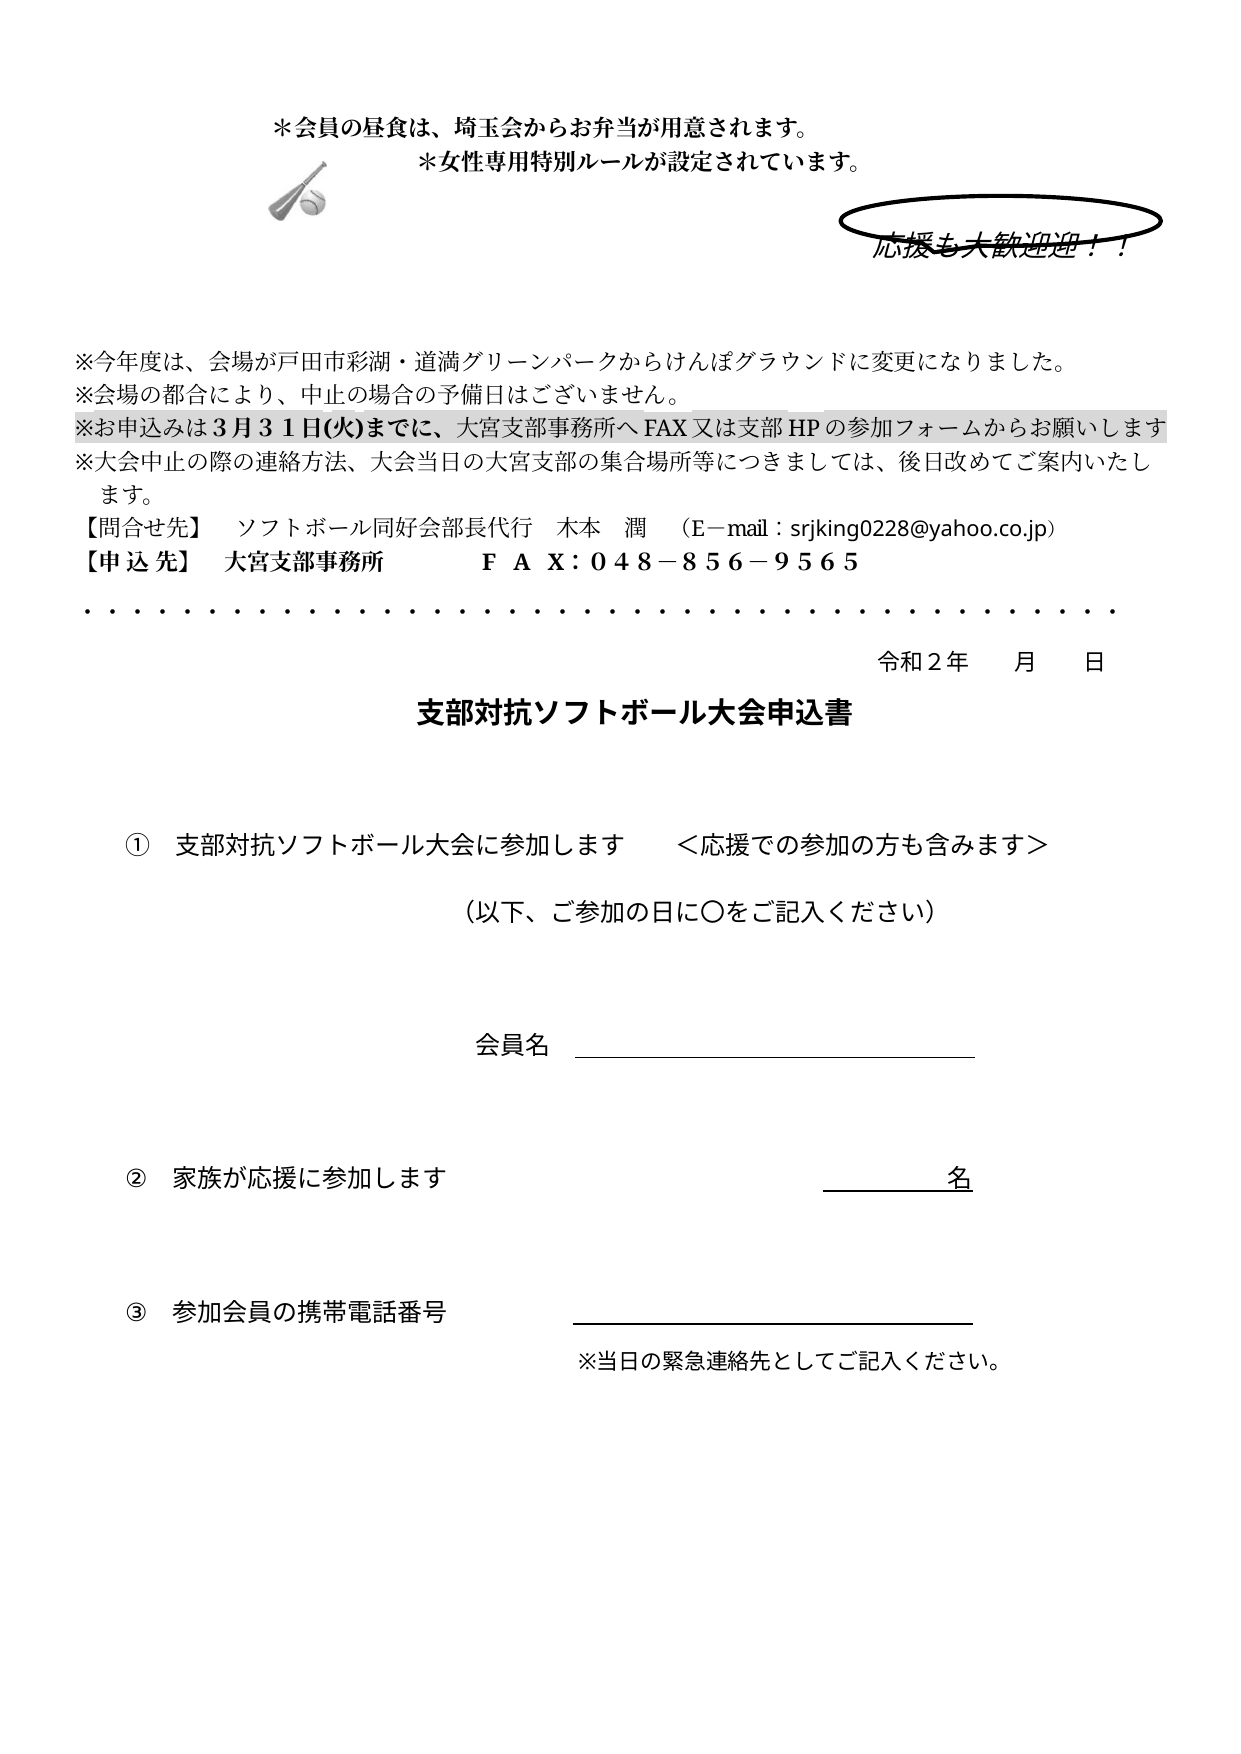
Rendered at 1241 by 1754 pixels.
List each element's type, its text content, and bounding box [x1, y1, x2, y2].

text ※当日の緊急連絡先としてご記入ください。 [75, 1344, 1165, 1377]
text 支部対抗ソフトボール大会申込書 [75, 677, 1165, 744]
text 【問合せ先】 ソフトボール同好会部長代行 木本 潤 （E－mail：srjking0228@yahoo.co.jp） [75, 510, 1078, 544]
text ① 支部対抗ソフトボール大会に参加します ＜応援での参加の方も含みます＞ [75, 810, 1165, 877]
text ② 家族が応援に参加します 名 [75, 1144, 1165, 1210]
text 会員名 [75, 1010, 1165, 1077]
text ③ 参加会員の携帯電話番号 [75, 1277, 1165, 1344]
text ＊会員の昼食は、埼玉会からお弁当が用意されます。 [75, 110, 1165, 144]
text ※会場の都合により、中止の場合の予備日はございません。 [75, 377, 1165, 410]
text 応援も大歓迎迎！！ [75, 210, 1165, 277]
text ・・・・・・・・・・・・・・・・・・・・・・・・・・・・・・・・・・・・・・・・・・ [75, 577, 1165, 644]
text 令和２年 月 日 [75, 644, 1165, 677]
text （以下、ご参加の日に〇をご記入ください） [75, 877, 1165, 944]
text ※今年度は、会場が戸田市彩湖・道満グリーンパークからけんぽグラウンドに変更になりました。 [75, 344, 1165, 377]
text 【申 込 先】 大宮支部事務所 FAX：０４８－８５６－９５６５ [75, 544, 1123, 577]
text ＊女性専用特別ルールが設定されています。 [75, 144, 1165, 177]
text ※大会中止の際の連絡方法、大会当日の大宮支部の集合場所等につきましては、後日改めてご案内いたします。 [75, 444, 1153, 510]
picture [268, 161, 327, 221]
